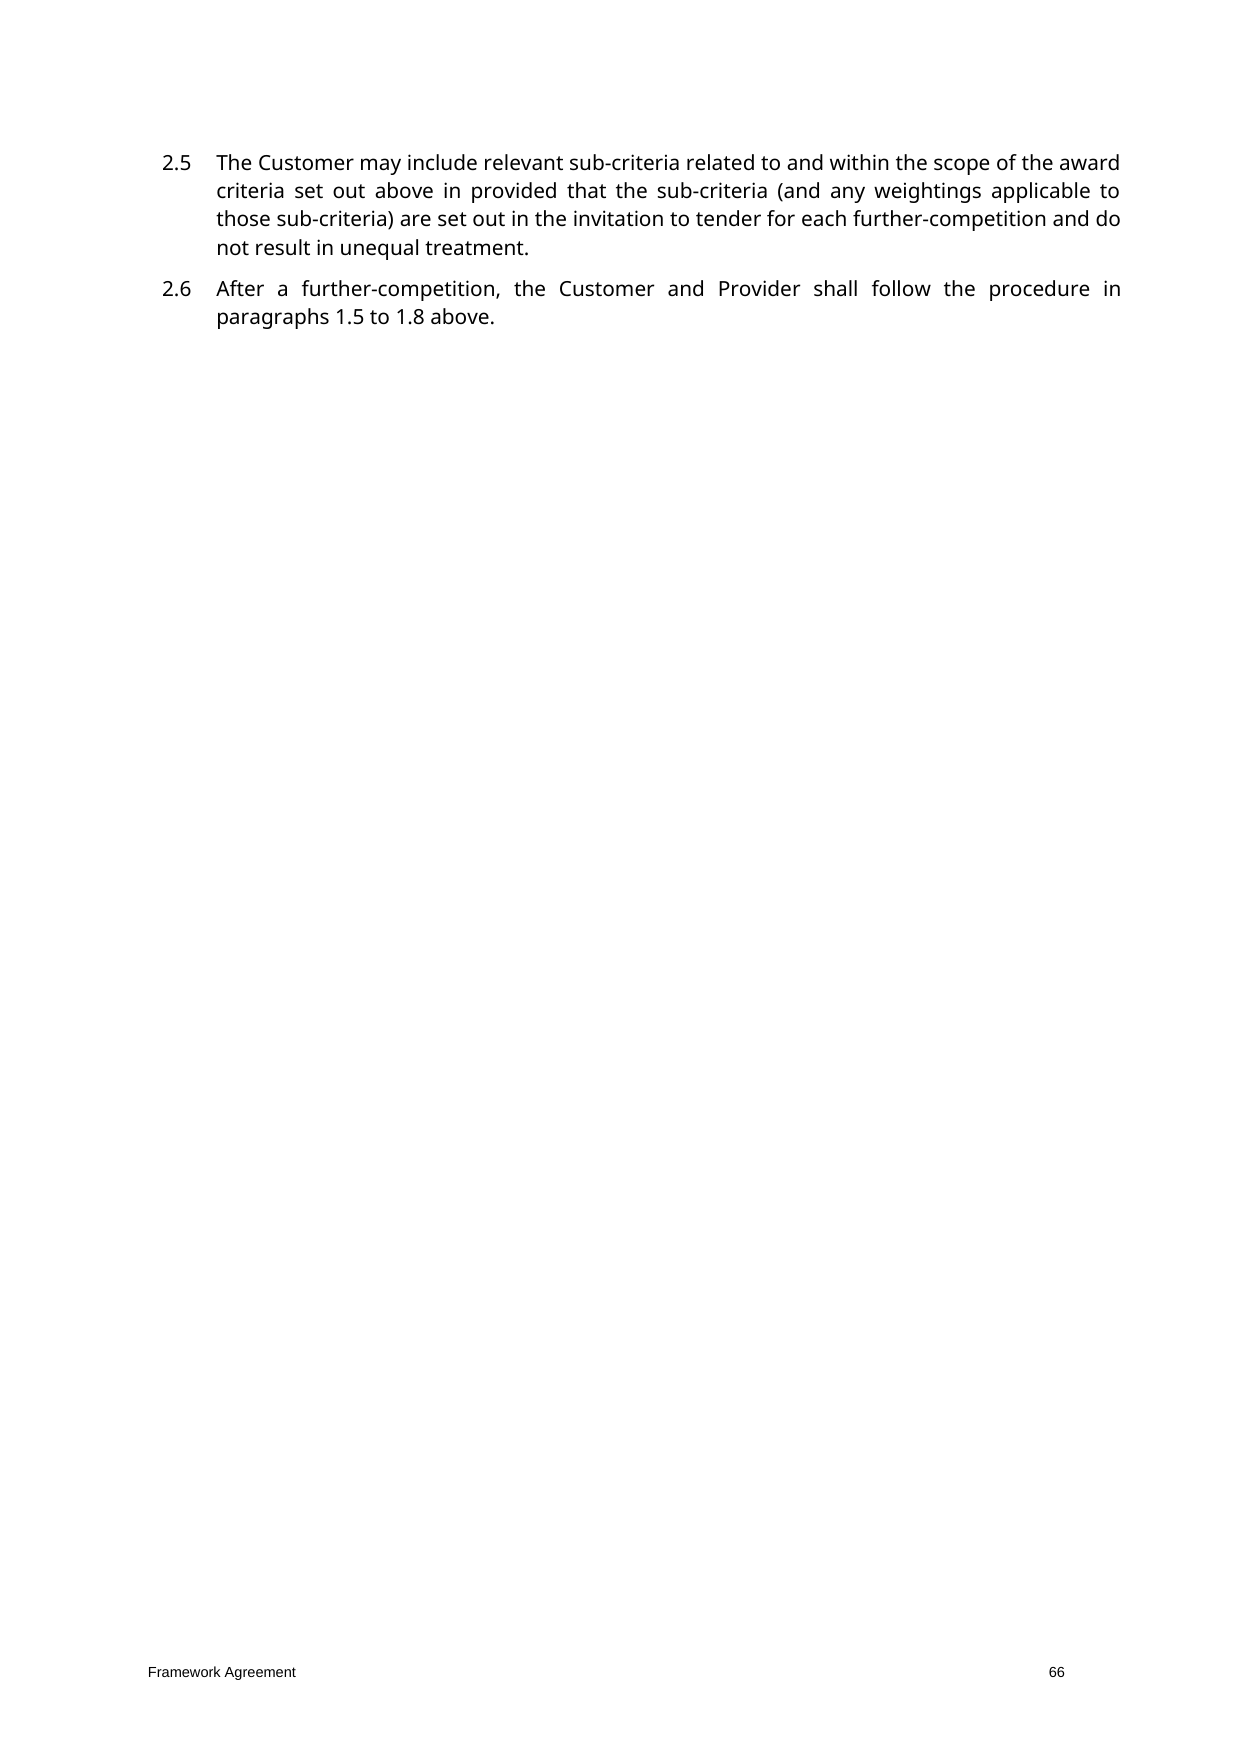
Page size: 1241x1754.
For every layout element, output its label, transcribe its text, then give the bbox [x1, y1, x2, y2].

list After a further-competition, the Customer and Provider shall follow the procedure in paragraphs 1.5 to 1.8 above. [162, 274, 1122, 331]
list The Customer may include relevant sub-criteria related to and within the scope of the award criteria set out above in provided that the sub-criteria (and any weightings applicable to those sub-criteria) are set out in the invitation to tender for each further-competition and do not result in unequal treatment. [162, 148, 1122, 261]
